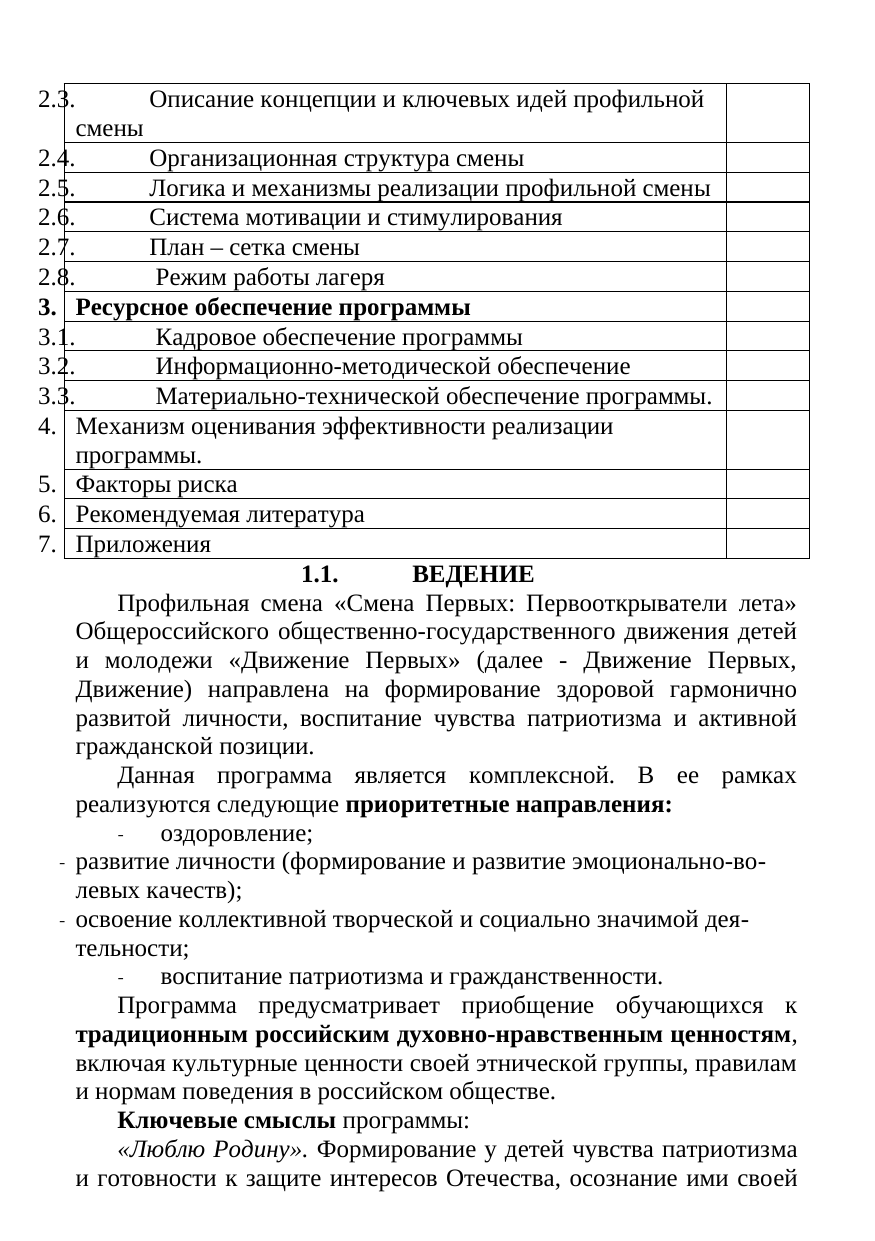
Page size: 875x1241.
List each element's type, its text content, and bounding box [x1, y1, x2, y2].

table_cell [727, 529, 809, 558]
table_cell Система мотивации и стимулирования [65, 203, 726, 231]
list развитие личности (формирование и развитие эмоционально-волевых качеств); [59, 846, 797, 904]
table_cell [727, 381, 809, 410]
text Данная программа является комплексной. В ее рамках реализуются следующие приоритетные направления: [75, 760, 797, 818]
text Профильная смена «Смена Первых: Первооткрыватели лета» Общероссийского общественно-государственного движения детей и молодежи «Движение Первых» (далее - Движение Первых, Движение) направлена на формирование здоровой гармонично развитой личности, воспитание чувства патриотизма и активной гражданской позиции. [75, 588, 797, 760]
table_cell Логика и механизмы реализации профильной смены [65, 173, 726, 201]
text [75, 1134, 797, 1191]
table_cell [727, 232, 809, 261]
table_cell Описание концепции и ключевых идей профильной смены [65, 84, 726, 142]
list воспитание патриотизма и гражданственности. [75, 961, 797, 990]
table_cell [727, 203, 809, 231]
table_cell [727, 292, 809, 321]
table_cell [727, 262, 809, 291]
table_cell План – сетка смены [65, 232, 726, 261]
table_cell [727, 499, 809, 528]
table_cell Приложения [65, 529, 726, 558]
table_cell Рекомендуемая литература [65, 499, 726, 528]
text Ключевые смыслы программы: [75, 1105, 797, 1134]
list оздоровление; [75, 818, 797, 846]
table_cell Кадровое обеспечение программы [65, 322, 726, 350]
list ВЕДЕНИЕ [38, 559, 797, 588]
table_cell Информационно-методической обеспечение [65, 351, 726, 380]
table_cell [727, 84, 809, 142]
list освоение коллективной творческой и социально значимой деятельности; [59, 904, 797, 961]
table_cell [727, 173, 809, 201]
table_cell [727, 470, 809, 498]
table_cell Ресурсное обеспечение программы [65, 292, 726, 321]
table_cell [727, 411, 809, 468]
text Программа предусматривает приобщение обучающихся к традиционным российским духовно-нравственным ценностям, включая культурные ценности своей этнической группы, правилам и нормам поведения в российском обществе. [75, 990, 797, 1105]
table_cell [727, 322, 809, 350]
table_cell [727, 351, 809, 380]
table_cell Материально-технической обеспечение программы. [65, 381, 726, 410]
table_cell Режим работы лагеря [65, 262, 726, 291]
table_cell Организационная структура смены [65, 143, 726, 172]
table_cell Механизм оценивания эффективности реализации программы. [65, 411, 726, 468]
table_cell Факторы риска [65, 470, 726, 498]
table_cell [727, 143, 809, 172]
